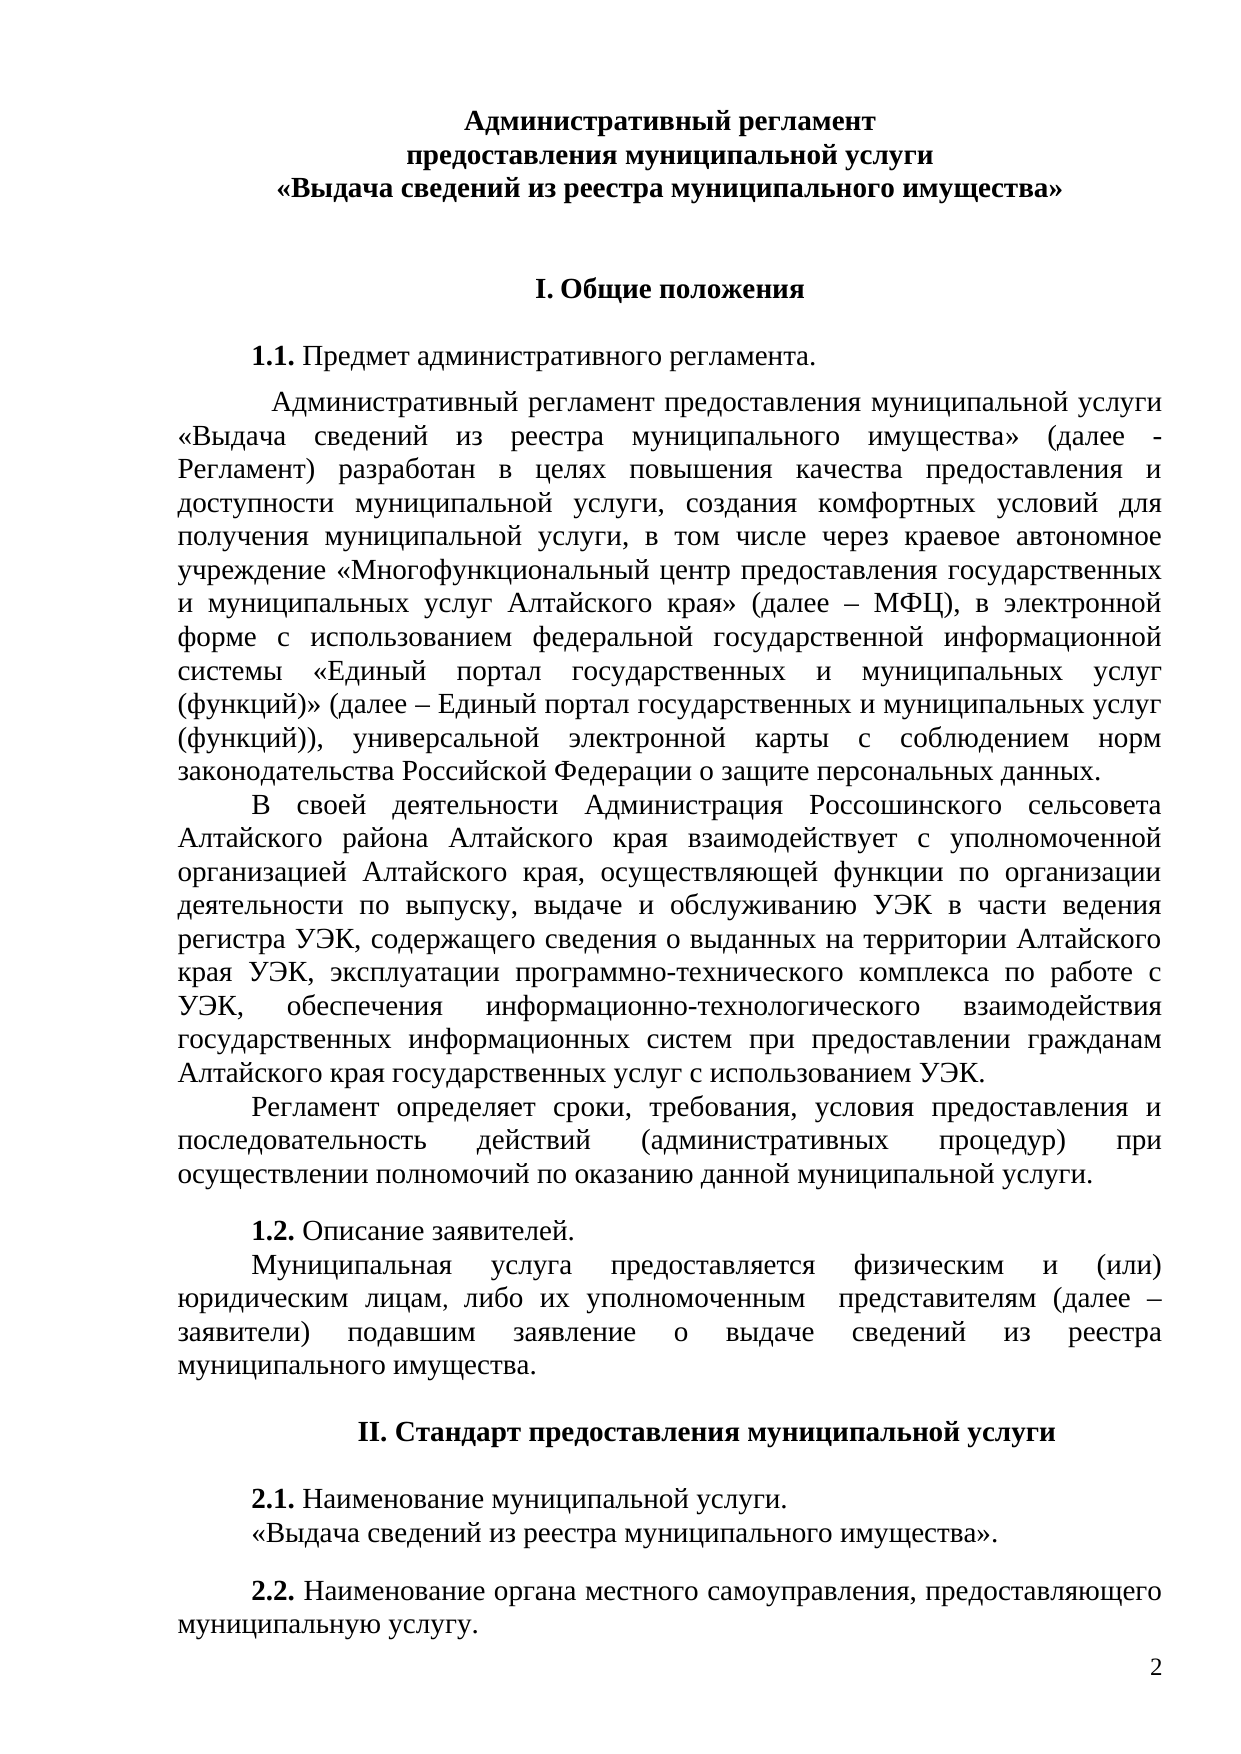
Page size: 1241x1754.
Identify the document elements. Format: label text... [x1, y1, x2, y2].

text «Выдача сведений из реестра муниципального имущества». [177, 1515, 1162, 1549]
text 1.1. Предмет административного регламента. [177, 338, 1162, 372]
text II. Стандарт предоставления муниципальной услуги [177, 1414, 1162, 1448]
text Административный регламент [177, 103, 1162, 137]
text Муниципальная услуга предоставляется физическим и (или) юридическим лицам, либо их уполномоченным представителям (далее – заявители) подавшим заявление о выдаче сведений из реестра муниципального имущества. [177, 1247, 1162, 1381]
text В своей деятельности Администрация Россошинского сельсовета Алтайского района Алтайского края взаимодействует с уполномоченной организацией Алтайского края, осуществляющей функции по организации деятельности по выпуску, выдаче и обслуживанию УЭК в части ведения регистра УЭК, содержащего сведения о выданных на территории Алтайского края УЭК, эксплуатации программно-технического комплекса по работе с УЭК, обеспечения информационно-технологического взаимодействия государственных информационных систем при предоставлении гражданам Алтайского края государственных услуг с использованием УЭК. [177, 787, 1162, 1089]
text «Выдача сведений из реестра муниципального имущества» [177, 171, 1162, 204]
text Общие положения [177, 271, 1162, 305]
text 2.1. Наименование муниципальной услуги. [177, 1482, 1162, 1515]
text 2.2. Наименование органа местного самоуправления, предоставляющего муниципальную услугу. [177, 1573, 1162, 1640]
text Административный регламент предоставления муниципальной услуги «Выдача сведений из реестра муниципального имущества» (далее - Регламент) разработан в целях повышения качества предоставления и доступности муниципальной услуги, создания комфортных условий для получения муниципальной услуги, в том числе через краевое автономное учреждение «Многофункциональный центр предоставления государственных и муниципальных услуг Алтайского края» (далее – МФЦ), в электронной форме с использованием федеральной государственной информационной системы «Единый портал государственных и муниципальных услуг (функций)» (далее – Единый портал государственных и муниципальных услуг (функций)), универсальной электронной карты с соблюдением норм законодательства Российской Федерации о защите персональных данных. [177, 384, 1162, 787]
text 1.2. Описание заявителей. [177, 1213, 1162, 1247]
text предоставления муниципальной услуги [177, 137, 1162, 171]
subtitle Регламент определяет сроки, требования, условия предоставления и последовательность действий (административных процедур) при осуществлении полномочий по оказанию данной муниципальной услуги. [177, 1089, 1162, 1189]
